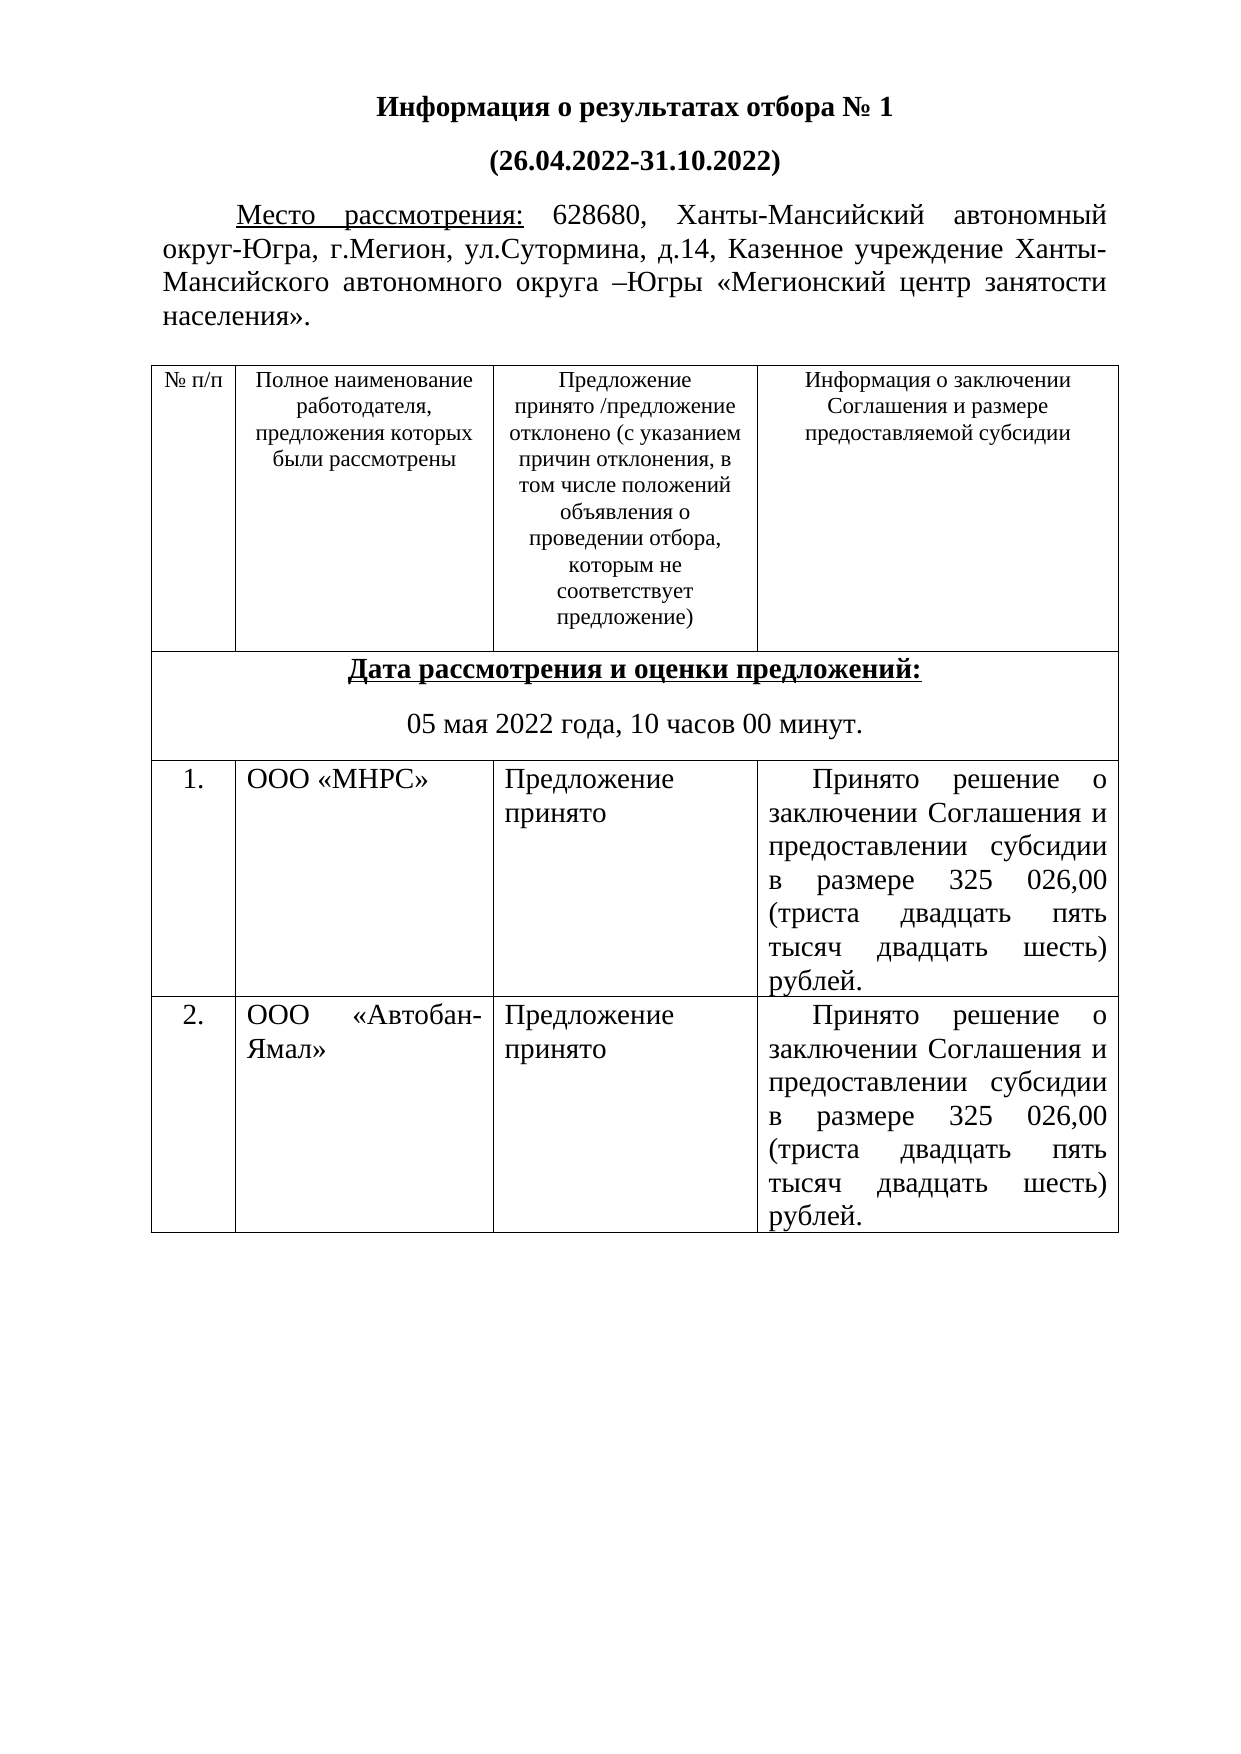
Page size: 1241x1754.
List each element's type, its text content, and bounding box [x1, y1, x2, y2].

text (26.04.2022-31.10.2022) [162, 143, 1107, 177]
table_cell Предложение принято [494, 997, 757, 1232]
table_header № п/п [152, 366, 235, 651]
table_cell ООО «Автобан-Ямал» [236, 997, 493, 1232]
table_cell Принято решение о заключении Соглашения и предоставлении субсидии в размере 325 026,00 (триста двадцать пять тысяч двадцать шесть) рублей. [758, 997, 1118, 1232]
table_cell Принято решение о заключении Соглашения и предоставлении субсидии в размере 325 026,00 (триста двадцать пять тысяч двадцать шесть) рублей. [758, 761, 1118, 996]
table_header Информация о заключении Соглашения и размере предоставляемой субсидии [758, 366, 1118, 651]
text Информация о результатах отбора № 1 [162, 89, 1107, 122]
table_cell 2. [152, 997, 235, 1232]
table_cell Предложение принято [494, 761, 757, 996]
table_header Предложение принято /предложение отклонено (с указанием причин отклонения, в том числе положений объявления о проведении отбора, которым не соответствует предложение) [494, 366, 757, 651]
table_cell Дата рассмотрения и оценки предложений: 05 мая 2022 года, 10 часов 00 минут. [152, 652, 1118, 760]
text Место рассмотрения: 628680, Ханты-Мансийский автономный округ-Югра, г.Мегион, ул.Сутормина, д.14, Казенное учреждение Ханты-Мансийского автономного округа –Югры «Мегионский центр занятости населения». [162, 197, 1107, 332]
table_header Полное наименование работодателя, предложения которых были рассмотрены [236, 366, 493, 651]
table_cell ООО «МНРС» [236, 761, 493, 996]
table_cell 1. [152, 761, 235, 996]
